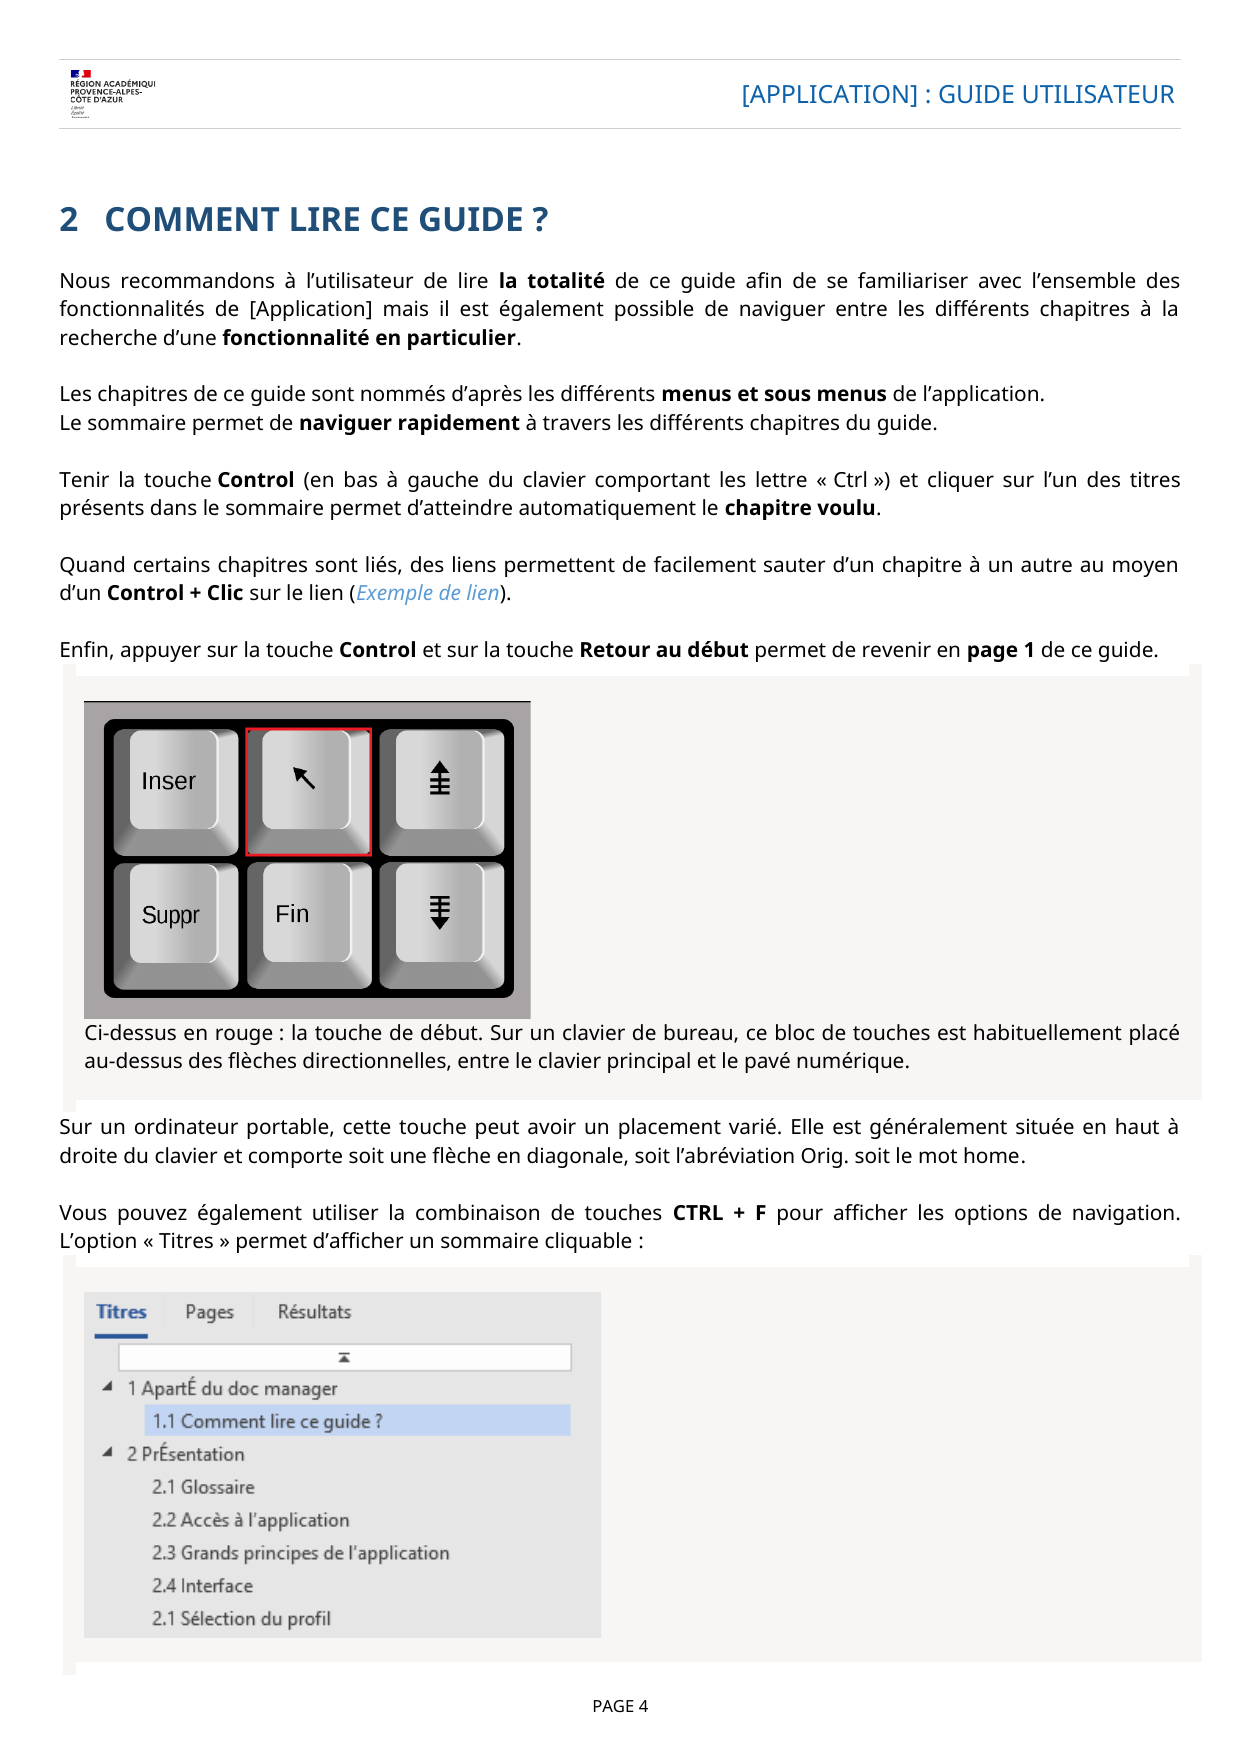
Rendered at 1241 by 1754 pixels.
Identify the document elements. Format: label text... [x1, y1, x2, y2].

text Les chapitres de ce guide sont nommés d’après les différents menus et sous menus de l’application. [59, 379, 1181, 408]
text Le sommaire permet de naviguer rapidement à travers les différents chapitres du guide. [59, 408, 1181, 436]
subtitle Comment lire ce guide ? [59, 195, 1181, 241]
text Sur un ordinateur portable, cette touche peut avoir un placement varié. Elle est généralement située en haut à droite du clavier et comporte soit une flèche en diagonale, soit l’abréviation Orig. soit le mot home. [59, 1112, 1181, 1169]
picture [84, 1292, 602, 1638]
text Vous pouvez également utiliser la combinaison de touches CTRL + F pour afficher les options de navigation. L’option « Titres » permet d’afficher un sommaire cliquable : [59, 1198, 1181, 1255]
picture [84, 701, 531, 1019]
text Enfin, appuyer sur la touche Control et sur la touche Retour au début permet de revenir en page 1 de ce guide. [59, 635, 1181, 664]
text Quand certains chapitres sont liés, des liens permettent de facilement sauter d’un chapitre à un autre au moyen d’un Control + Clic sur le lien (Exemple de lien). [59, 550, 1181, 607]
text Ci-dessus en rouge : la touche de début. Sur un clavier de bureau, ce bloc de touches est habituellement placé au-dessus des flèches directionnelles, entre le clavier principal et le pavé numérique. [76, 981, 1189, 1100]
text Nous recommandons à l’utilisateur de lire la totalité de ce guide afin de se familiariser avec l’ensemble des fonctionnalités de [Application] mais il est également possible de naviguer entre les différents chapitres à la recherche d’une fonctionnalité en particulier. [59, 266, 1181, 351]
text Tenir la touche Control (en bas à gauche du clavier comportant les lettre « Ctrl ») et cliquer sur l’un des titres présents dans le sommaire permet d’atteindre automatiquement le chapitre voulu. [59, 465, 1181, 522]
